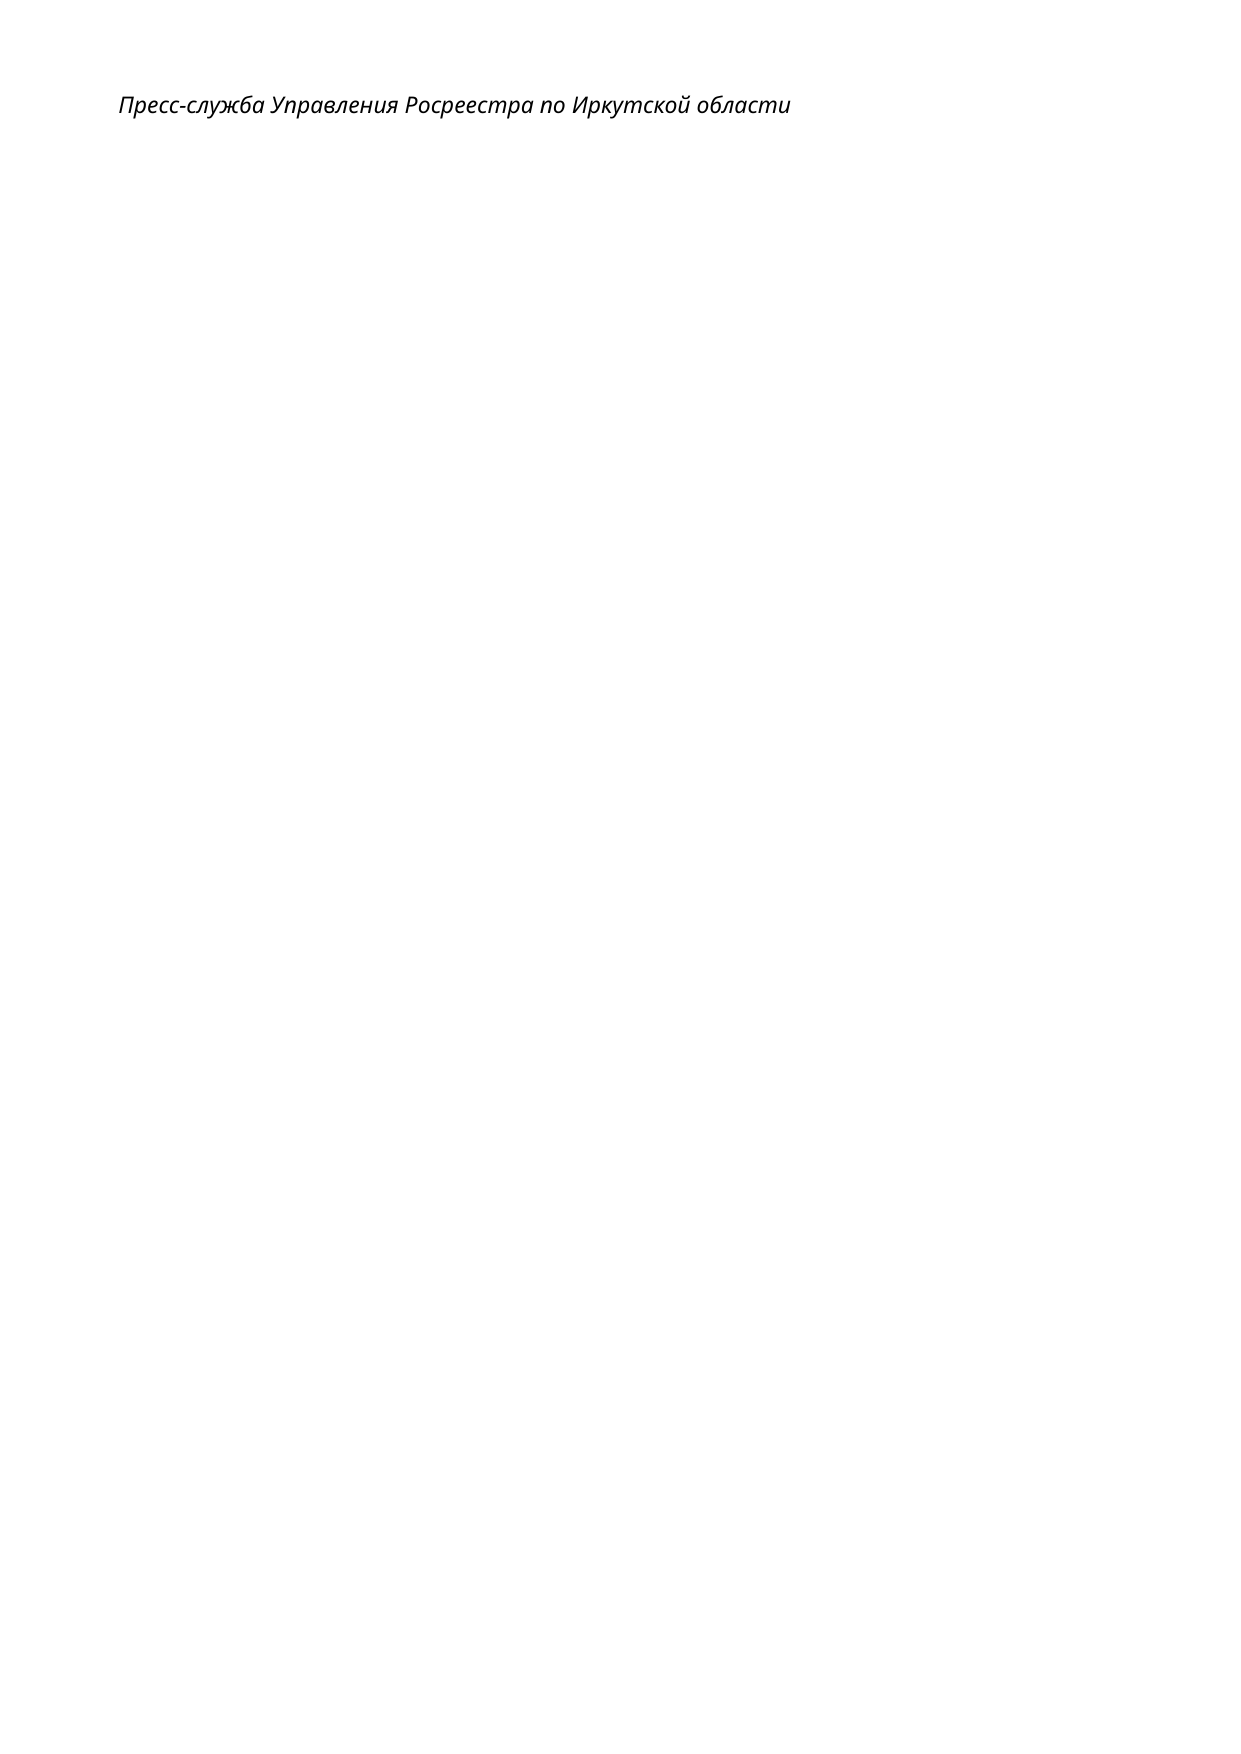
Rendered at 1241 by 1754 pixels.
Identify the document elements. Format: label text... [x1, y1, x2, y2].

text Пресс-служба Управления Росреестра по Иркутской области [118, 89, 1152, 120]
